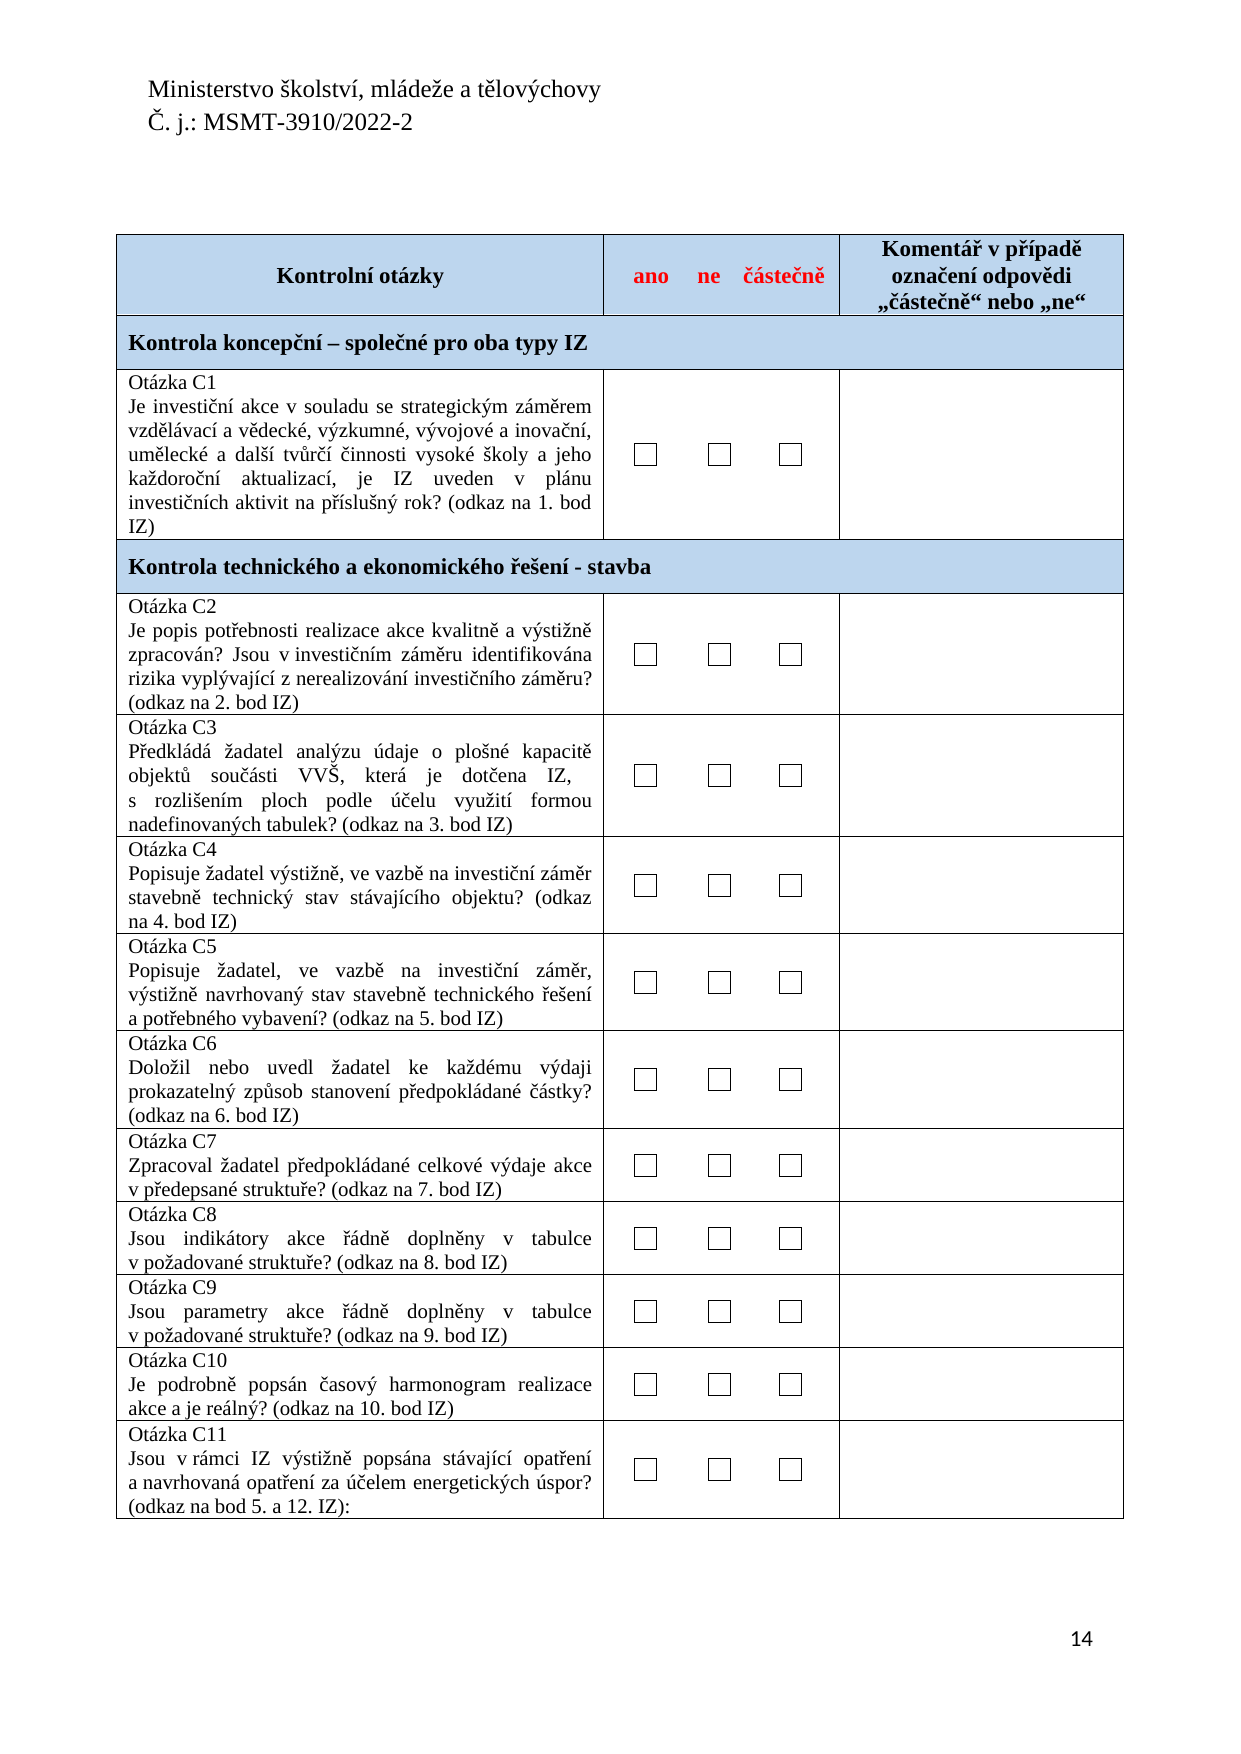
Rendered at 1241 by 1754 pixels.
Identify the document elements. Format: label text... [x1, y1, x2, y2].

table_cell [840, 1348, 1123, 1420]
table_cell [840, 837, 1123, 933]
table_cell [604, 715, 839, 836]
table_cell [604, 1129, 839, 1201]
table_cell Otázka C7 Zpracoval žadatel předpokládané celkové výdaje akce v předepsané struktuře? (odkaz na 7. bod IZ) [117, 1129, 603, 1201]
table_cell Otázka C4 Popisuje žadatel výstižně, ve vazbě na investiční záměr stavebně technický stav stávajícího objektu? (odkaz na 4. bod IZ) [117, 837, 603, 933]
table_cell [604, 1421, 839, 1518]
table_cell Kontrola koncepční – společné pro oba typy IZ [117, 316, 1123, 369]
table_cell Otázka C2 Je popis potřebnosti realizace akce kvalitně a výstižně zpracován? Jsou v investičním záměru identifikována rizika vyplývající z nerealizování investičního záměru? (odkaz na 2. bod IZ) [117, 594, 603, 714]
table_cell Otázka C8 Jsou indikátory akce řádně doplněny v tabulce v požadované struktuře? (odkaz na 8. bod IZ) [117, 1202, 603, 1274]
table_cell [840, 370, 1123, 538]
table_cell [604, 1348, 839, 1420]
table_header ano ne částečně [604, 235, 839, 314]
table_cell [840, 715, 1123, 836]
table_cell Otázka C6 Doložil nebo uvedl žadatel ke každému výdaji prokazatelný způsob stanovení předpokládané částky? (odkaz na 6. bod IZ) [117, 1031, 603, 1127]
table_cell [840, 594, 1123, 714]
table_cell Otázka C5 Popisuje žadatel, ve vazbě na investiční záměr, výstižně navrhovaný stav stavebně technického řešení a potřebného vybavení? (odkaz na 5. bod IZ) [117, 934, 603, 1030]
table_cell [840, 1421, 1123, 1518]
table_cell Otázka C9 Jsou parametry akce řádně doplněny v tabulce v požadované struktuře? (odkaz na 9. bod IZ) [117, 1275, 603, 1347]
table_cell Otázka C11 Jsou v rámci IZ výstižně popsána stávající opatření a navrhovaná opatření za účelem energetických úspor? (odkaz na bod 5. a 12. IZ): [117, 1421, 603, 1518]
table_cell [840, 1031, 1123, 1127]
table_header Kontrolní otázky [117, 235, 603, 314]
table_cell [604, 1031, 839, 1127]
table_cell [604, 1275, 839, 1347]
table_cell [604, 594, 839, 714]
table_cell [604, 1202, 839, 1274]
table_cell Otázka C10 Je podrobně popsán časový harmonogram realizace akce a je reálný? (odkaz na 10. bod IZ) [117, 1348, 603, 1420]
table_cell [604, 837, 839, 933]
table_cell [604, 934, 839, 1030]
table_cell [604, 370, 839, 538]
table_cell [840, 1202, 1123, 1274]
table_cell [840, 1129, 1123, 1201]
table_cell [840, 934, 1123, 1030]
table_header Komentář v případě označení odpovědi „částečně“ nebo „ne“ [840, 235, 1123, 314]
table_cell Otázka C3 Předkládá žadatel analýzu údaje o plošné kapacitě objektů součásti VVŠ, která je dotčena IZ, s rozlišením ploch podle účelu využití formou nadefinovaných tabulek? (odkaz na 3. bod IZ) [117, 715, 603, 836]
table_cell Otázka C1 Je investiční akce v souladu se strategickým záměrem vzdělávací a vědecké, výzkumné, vývojové a inovační, umělecké a další tvůrčí činnosti vysoké školy a jeho každoroční aktualizací, je IZ uveden v plánu investičních aktivit na příslušný rok? (odkaz na 1. bod IZ) [117, 370, 603, 538]
table_cell [840, 1275, 1123, 1347]
table_cell Kontrola technického a ekonomického řešení - stavba [117, 540, 1123, 593]
